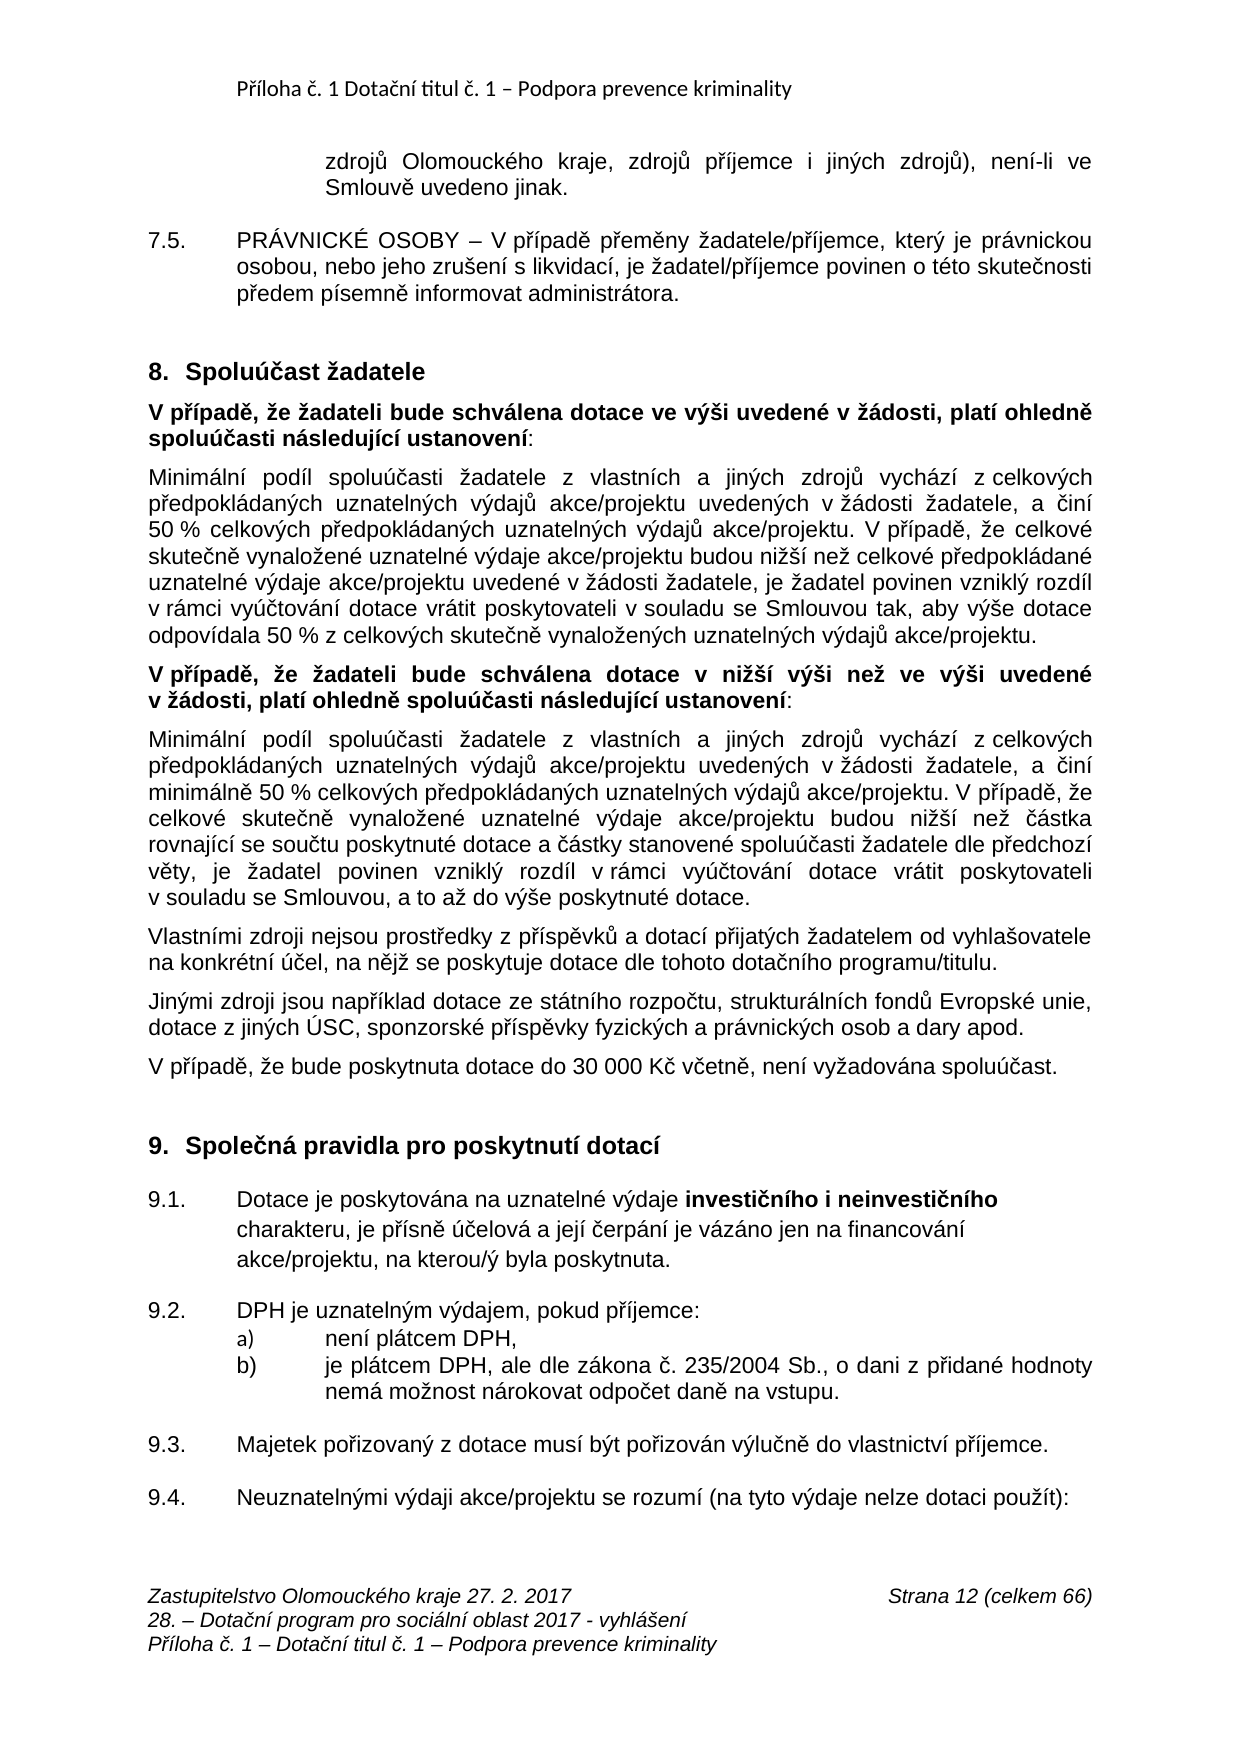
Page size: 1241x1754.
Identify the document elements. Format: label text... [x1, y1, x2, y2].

text Minimální podíl spoluúčasti žadatele z vlastních a jiných zdrojů vychází z celkových předpokládaných uznatelných výdajů akce/projektu uvedených v žádosti žadatele, a činí 50 % celkových předpokládaných uznatelných výdajů akce/projektu. V případě, že celkové skutečně vynaložené uznatelné výdaje akce/projektu budou nižší než celkové předpokládané uznatelné výdaje akce/projektu uvedené v žádosti žadatele, je žadatel povinen vzniklý rozdíl v rámci vyúčtování dotace vrátit poskytovateli v souladu se Smlouvou tak, aby výše dotace odpovídala 50 % z celkových skutečně vynaložených uznatelných výdajů akce/projektu. [148, 464, 1092, 648]
text Minimální podíl spoluúčasti žadatele z vlastních a jiných zdrojů vychází z celkových předpokládaných uznatelných výdajů akce/projektu uvedených v žádosti žadatele, a činí minimálně 50 % celkových předpokládaných uznatelných výdajů akce/projektu. V případě, že celkové skutečně vynaložené uznatelné výdaje akce/projektu budou nižší než částka rovnající se součtu poskytnuté dotace a částky stanovené spoluúčasti žadatele dle předchozí věty, je žadatel povinen vzniklý rozdíl v rámci vyúčtování dotace vrátit poskytovateli v souladu se Smlouvou, a to až do výše poskytnuté dotace. [148, 726, 1092, 910]
list Spoluúčast žadatele [148, 357, 1092, 386]
text Jinými zdroji jsou například dotace ze státního rozpočtu, strukturálních fondů Evropské unie, dotace z jiných ÚSC, sponzorské příspěvky fyzických a právnických osob a dary apod. [148, 988, 1092, 1041]
list není plátcem DPH, [236, 1324, 1092, 1352]
list Společná pravidla pro poskytnutí dotací [148, 1131, 1092, 1160]
list PRÁVNICKÉ OSOBY – V případě přeměny žadatele/příjemce, který je právnickou osobou, nebo jeho zrušení s likvidací, je žadatel/příjemce povinen o této skutečnosti předem písemně informovat administrátora. [148, 227, 1092, 306]
list Majetek pořizovaný z dotace musí být pořizován výlučně do vlastnictví příjemce. [148, 1431, 1092, 1457]
list DPH je uznatelným výdajem, pokud příjemce: [148, 1297, 1092, 1324]
list Dotace je poskytována na uznatelné výdaje investičního i neinvestičního charakteru, je přísně účelová a její čerpání je vázáno jen na financování akce/projektu, na kterou/ý byla poskytnuta. [148, 1186, 1092, 1273]
text V případě, že bude poskytnuta dotace do 30 000 Kč včetně, není vyžadována spoluúčast. [148, 1053, 1092, 1079]
text V případě, že žadateli bude schválena dotace ve výši uvedené v žádosti, platí ohledně spoluúčasti následující ustanovení: [148, 398, 1092, 451]
text V případě, že žadateli bude schválena dotace v nižší výši než ve výši uvedené v žádosti, platí ohledně spoluúčasti následující ustanovení: [148, 661, 1092, 713]
list je plátcem DPH, ale dle zákona č. 235/2004 Sb., o dani z přidané hodnoty nemá možnost nárokovat odpočet daně na vstupu. [236, 1352, 1092, 1404]
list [236, 148, 1092, 200]
text Vlastními zdroji nejsou prostředky z příspěvků a dotací přijatých žadatelem od vyhlašovatele na konkrétní účel, na nějž se poskytuje dotace dle tohoto dotačního programu/titulu. [148, 923, 1092, 976]
list Neuznatelnými výdaji akce/projektu se rozumí (na tyto výdaje nelze dotaci použít): [148, 1484, 1092, 1510]
